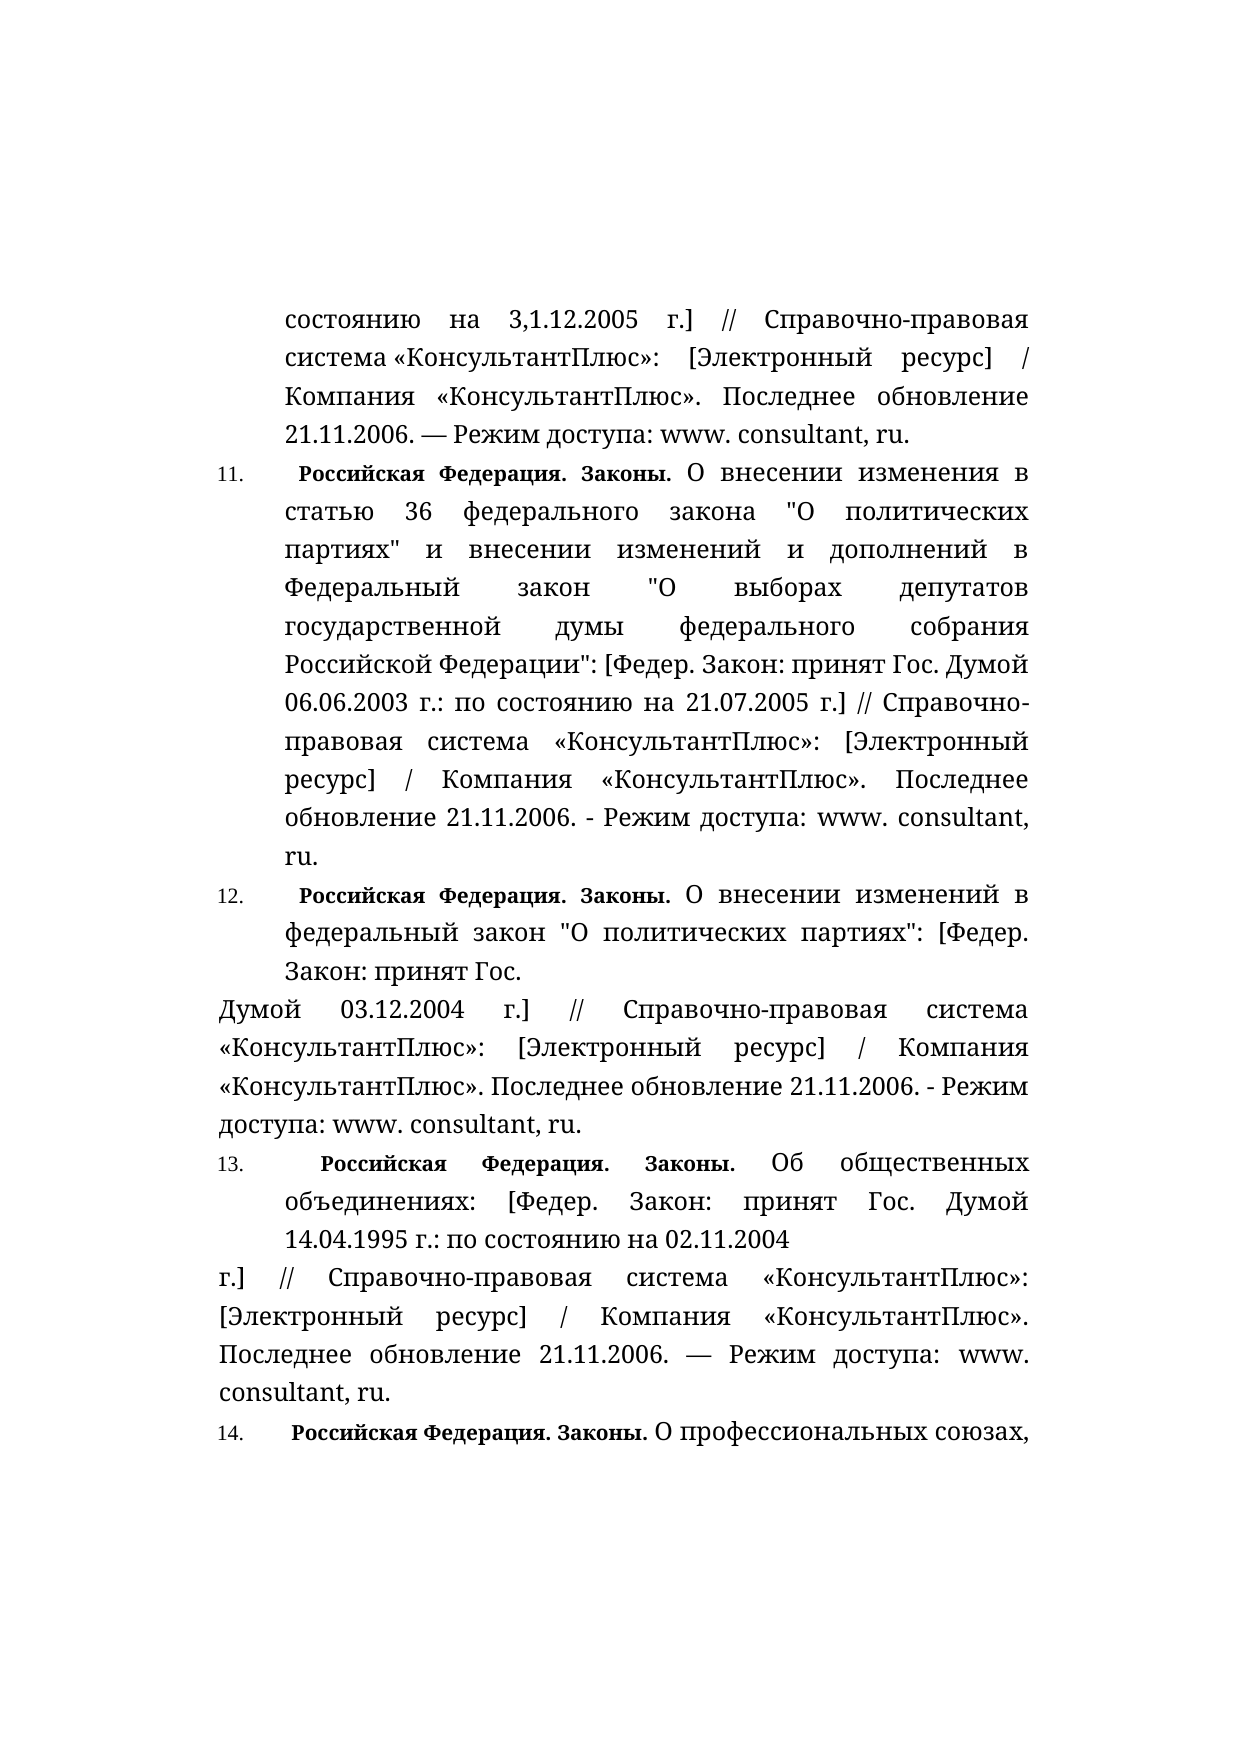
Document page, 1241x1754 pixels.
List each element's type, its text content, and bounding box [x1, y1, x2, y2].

text Думой 03.12.2004 г.] // Справочно-правовая система «КонсультантПлюс»: [Электронный ресурс] / Компания «КонсультантПлюс». Последнее обновление 21.11.2006. - Режим доступа: www. consultant, ru. [219, 988, 1029, 1141]
text г.] // Справочно-правовая система «КонсультантПлюс»: [Электронный ресурс] / Компания «КонсультантПлюс». Последнее обновление 21.11.2006. — Режим доступа: www. consultant, ru. [219, 1256, 1029, 1409]
list Российская Федерация. Законы. Об общественных объединениях: [Федер. Закон: принят Гос. Думой 14.04.1995 г.: по состоянию на 02.11.2004 [217, 1141, 1029, 1256]
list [217, 298, 1029, 451]
list Российская Федерация. Законы. О внесении изменения в статью 36 федерального закона "О политических партиях" и внесении изменений и дополнений в Федеральный закон "О выборах депутатов государственной думы федерального собрания Российской Федерации": [Федер. Закон: принят Гос. Думой 06.06.2003 г.: по состоянию на 21.07.2005 г.] // Справочноправовая система «КонсультантПлюс»: [Электронный ресурс] / Компания «КонсультантПлюс». Последнее обновление 21.11.2006. - Режим доступа: www. consultant, ru. [217, 451, 1029, 873]
list Российская Федерация. Законы. О внесении изменений в федеральный закон "О политических партиях": [Федер. Закон: принят Гос. [217, 873, 1029, 988]
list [217, 1409, 1029, 1448]
